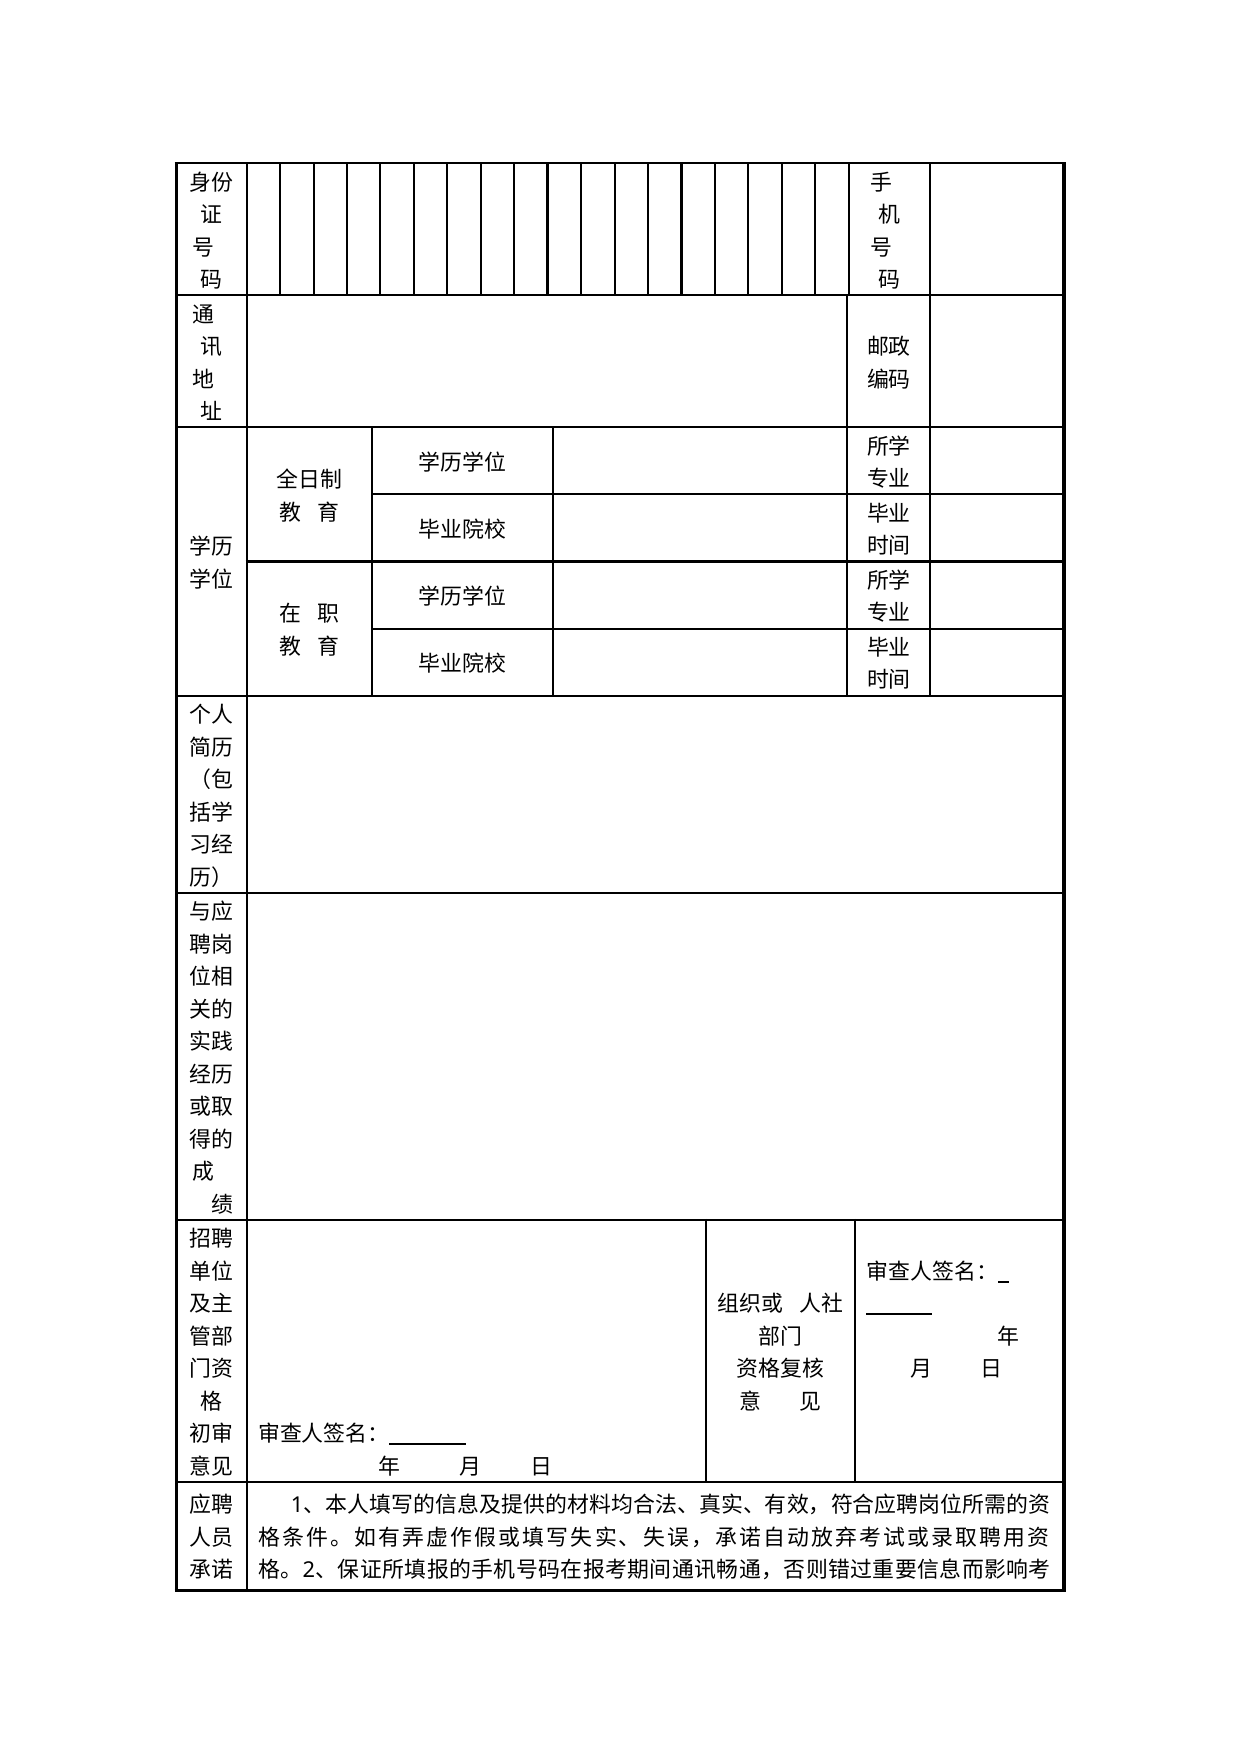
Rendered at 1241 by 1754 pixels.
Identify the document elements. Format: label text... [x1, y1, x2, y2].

table_cell 邮政编码 [848, 296, 929, 426]
table_cell 毕业时间 [848, 630, 929, 694]
table_cell [281, 164, 313, 294]
table_cell [616, 164, 647, 294]
table_cell [931, 495, 1062, 560]
table_cell [381, 164, 413, 294]
table_cell [248, 164, 279, 294]
table_cell [248, 296, 846, 426]
table_cell 所学专业 [848, 563, 929, 627]
table_cell 全日制 教 育 [248, 428, 371, 560]
table_cell [554, 563, 846, 627]
table_cell [931, 296, 1062, 426]
table_cell [554, 630, 846, 694]
table_cell [549, 164, 580, 294]
table_cell [649, 164, 680, 294]
table_cell 通 讯 地 址 [178, 296, 246, 426]
table_cell [931, 630, 1062, 694]
table_cell 毕业时间 [848, 495, 929, 560]
table_cell [582, 164, 614, 294]
table_cell [448, 164, 480, 294]
table_cell 所学专业 [848, 428, 929, 493]
table_cell [683, 164, 714, 294]
table_cell 审查人签名： 年 月 日 [248, 1221, 705, 1481]
table_cell 在 职 教 育 [248, 563, 371, 694]
table_cell 审查人签名： 年 月 日 [856, 1221, 1062, 1481]
table_cell 身份证 号 码 [178, 164, 246, 294]
table_cell [931, 428, 1062, 493]
table_cell 招聘单位及主管部门资格 初审意见 [178, 1221, 246, 1481]
table_cell 与应聘岗位相关的实践经历或取得的成 绩 [178, 894, 246, 1219]
table_cell 组织或 人社部门 资格复核 意 见 [707, 1221, 854, 1481]
table_cell [348, 164, 379, 294]
table_cell 应聘人员承诺 [178, 1483, 246, 1589]
table_cell [415, 164, 446, 294]
table_cell 学历学位 [373, 428, 552, 493]
table_cell [931, 164, 1062, 294]
table_cell [716, 164, 747, 294]
table_cell 手 机 号 码 [850, 164, 929, 294]
table_cell [749, 164, 781, 294]
table_cell [554, 428, 846, 493]
table_cell [515, 164, 546, 294]
table_cell [816, 164, 848, 294]
table_cell [931, 563, 1062, 627]
table_cell [248, 697, 1062, 892]
table_cell 学历 学位 [178, 428, 246, 694]
table_cell [783, 164, 814, 294]
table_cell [248, 1483, 1062, 1589]
table_cell [315, 164, 346, 294]
table_cell [482, 164, 513, 294]
table_cell 毕业院校 [373, 630, 552, 694]
table_cell [248, 894, 1062, 1219]
table_cell 学历学位 [373, 563, 552, 627]
table_cell [554, 495, 846, 560]
table_cell 毕业院校 [373, 495, 552, 560]
table_cell 个人简历（包括学习经历） [178, 697, 246, 892]
